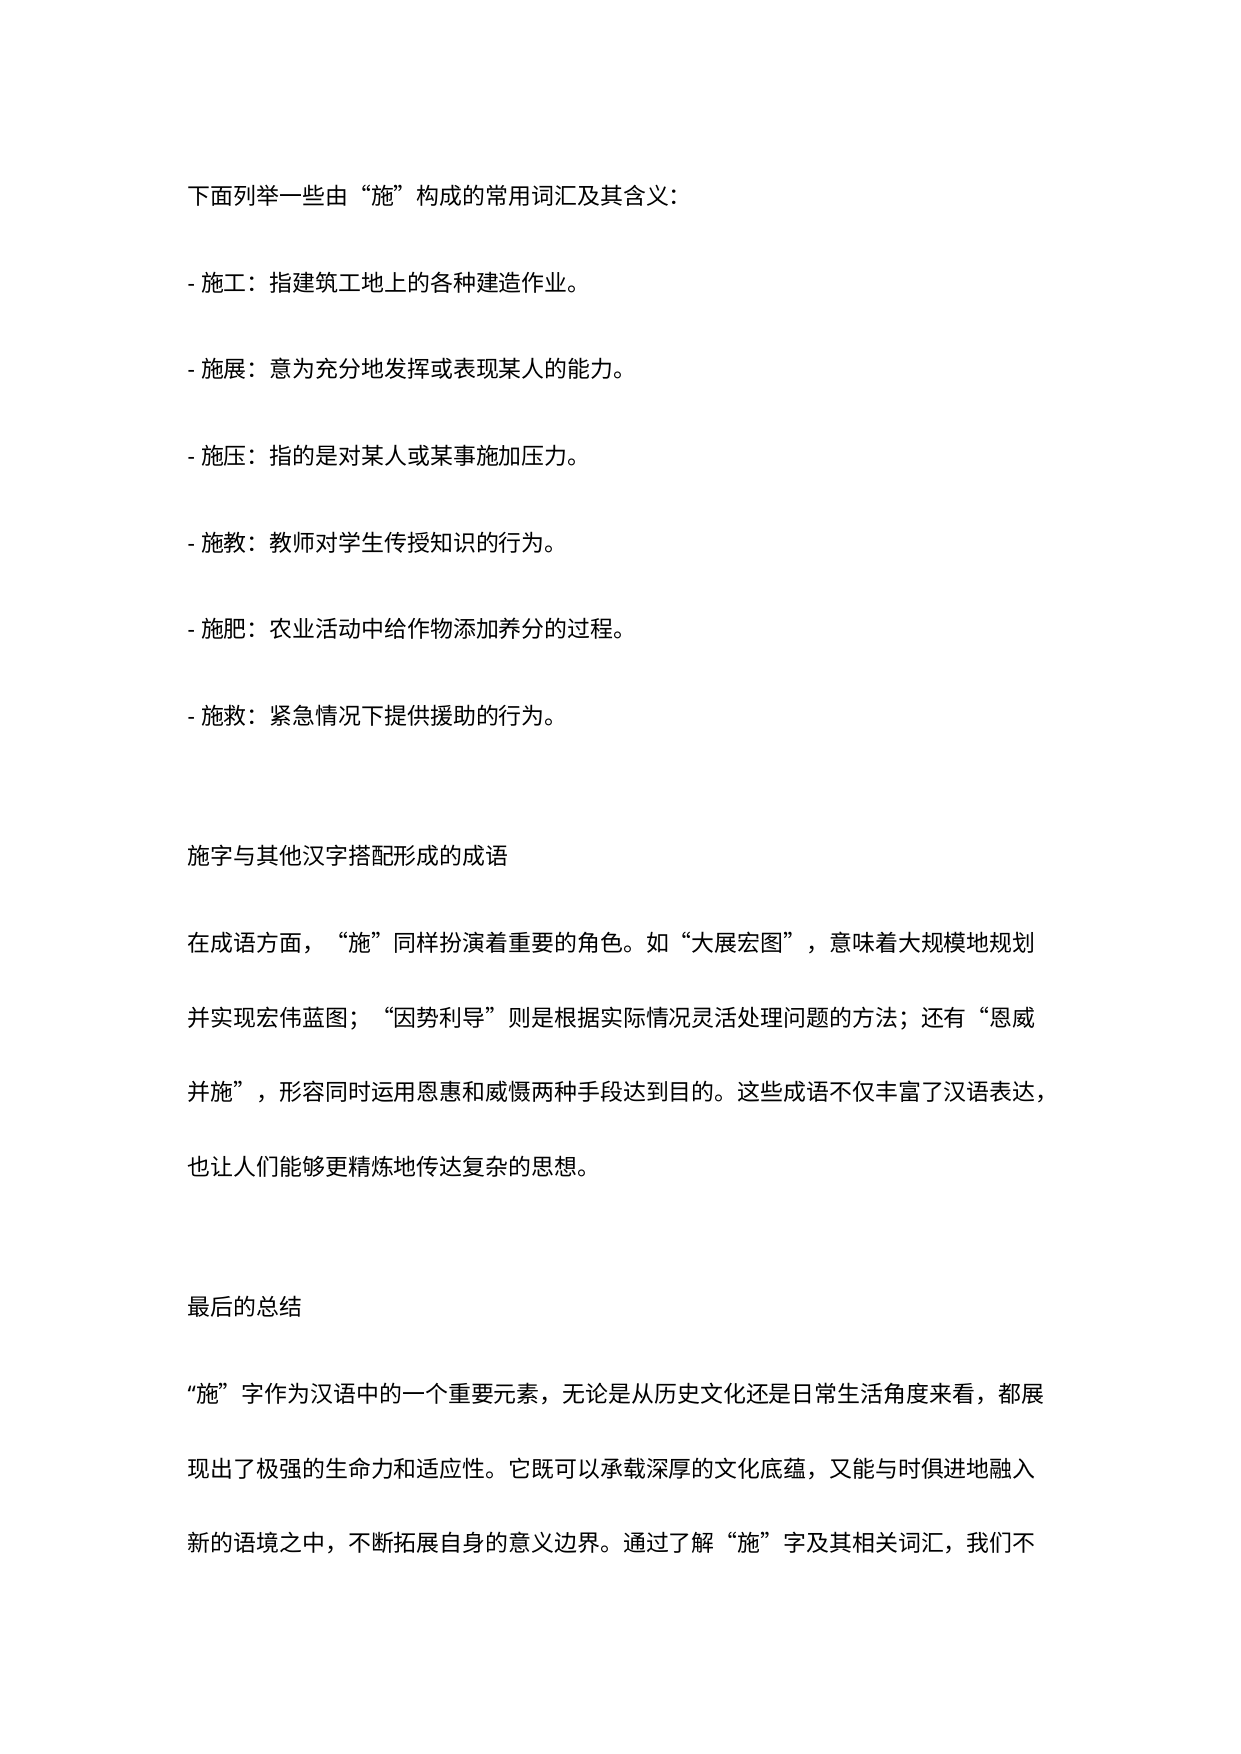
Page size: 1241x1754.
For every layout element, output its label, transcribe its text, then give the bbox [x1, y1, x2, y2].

text - 施肥：农业活动中给作物添加养分的过程。 [187, 595, 1053, 660]
text 施字与其他汉字搭配形成的成语 [187, 822, 1053, 887]
text - 施工：指建筑工地上的各种建造作业。 [187, 248, 1053, 313]
text - 施救：紧急情况下提供援助的行为。 [187, 682, 1053, 747]
text - 施教：教师对学生传授知识的行为。 [187, 508, 1053, 573]
text - 施压：指的是对某人或某事施加压力。 [187, 422, 1053, 487]
text 最后的总结 [187, 1273, 1053, 1338]
text 在成语方面，“施”同样扮演着重要的角色。如“大展宏图”，意味着大规模地规划并实现宏伟蓝图；“因势利导”则是根据实际情况灵活处理问题的方法；还有“恩威并施”，形容同时运用恩惠和威慑两种手段达到目的。这些成语不仅丰富了汉语表达，也让人们能够更精炼地传达复杂的思想。 [187, 909, 1053, 1198]
text 下面列举一些由“施”构成的常用词汇及其含义： [187, 162, 1053, 227]
text - 施展：意为充分地发挥或表现某人的能力。 [187, 335, 1053, 400]
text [187, 1360, 1053, 1574]
